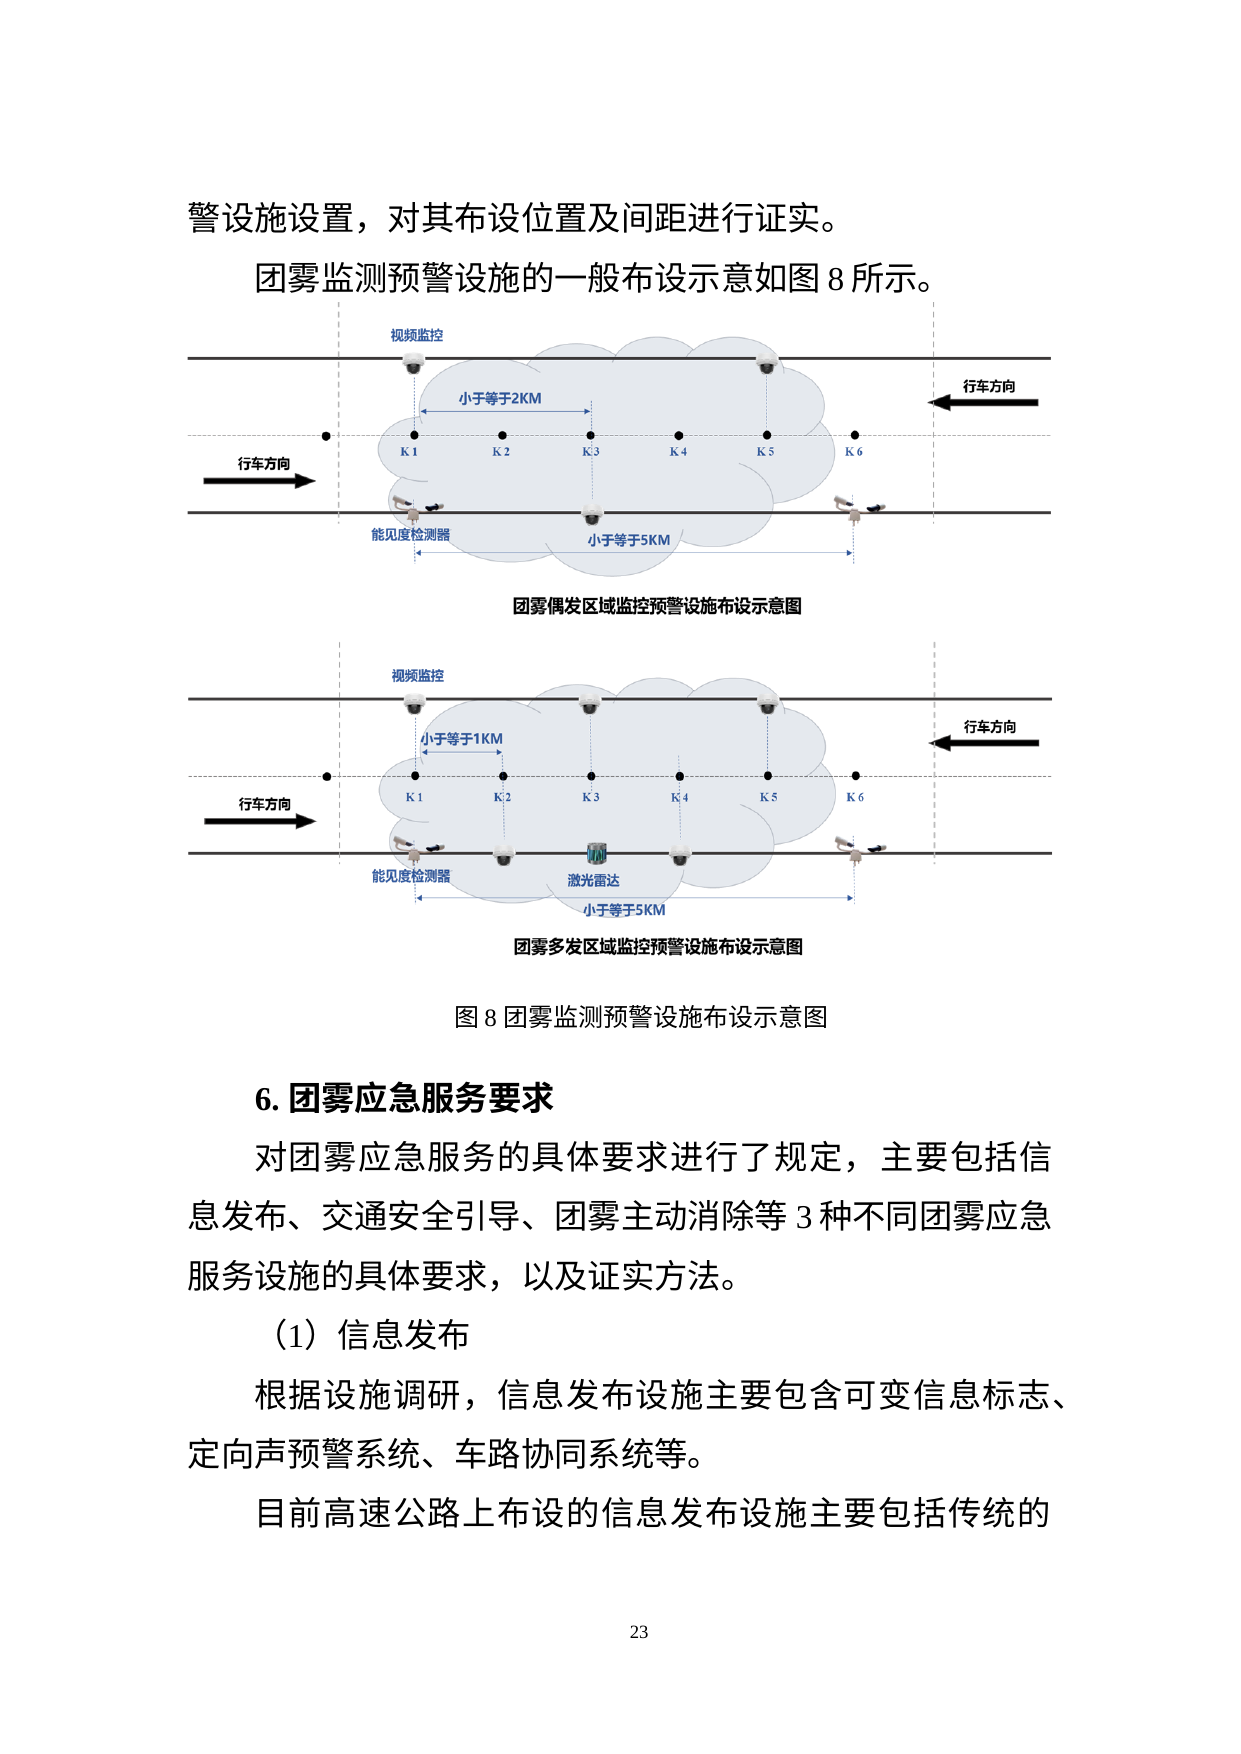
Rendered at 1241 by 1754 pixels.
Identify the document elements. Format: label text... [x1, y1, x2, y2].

text 图8 团雾监测预警设施布设示意图 [229, 983, 1053, 1048]
text 根据设施调研，信息发布设施主要包含可变信息标志、定向声预警系统、车路协同系统等。 [187, 1359, 1053, 1478]
text 对团雾应急服务的具体要求进行了规定，主要包括信息发布、交通安全引导、团雾主动消除等3种不同团雾应急服务设施的具体要求，以及证实方法。 [187, 1122, 1053, 1300]
text 6. 团雾应急服务要求 [187, 1065, 1053, 1122]
picture [187, 302, 1053, 968]
text （1）信息发布 [187, 1300, 1053, 1359]
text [187, 183, 1053, 243]
text 团雾监测预警设施的一般布设示意如图8所示。 [187, 243, 1053, 302]
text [187, 1478, 1053, 1538]
